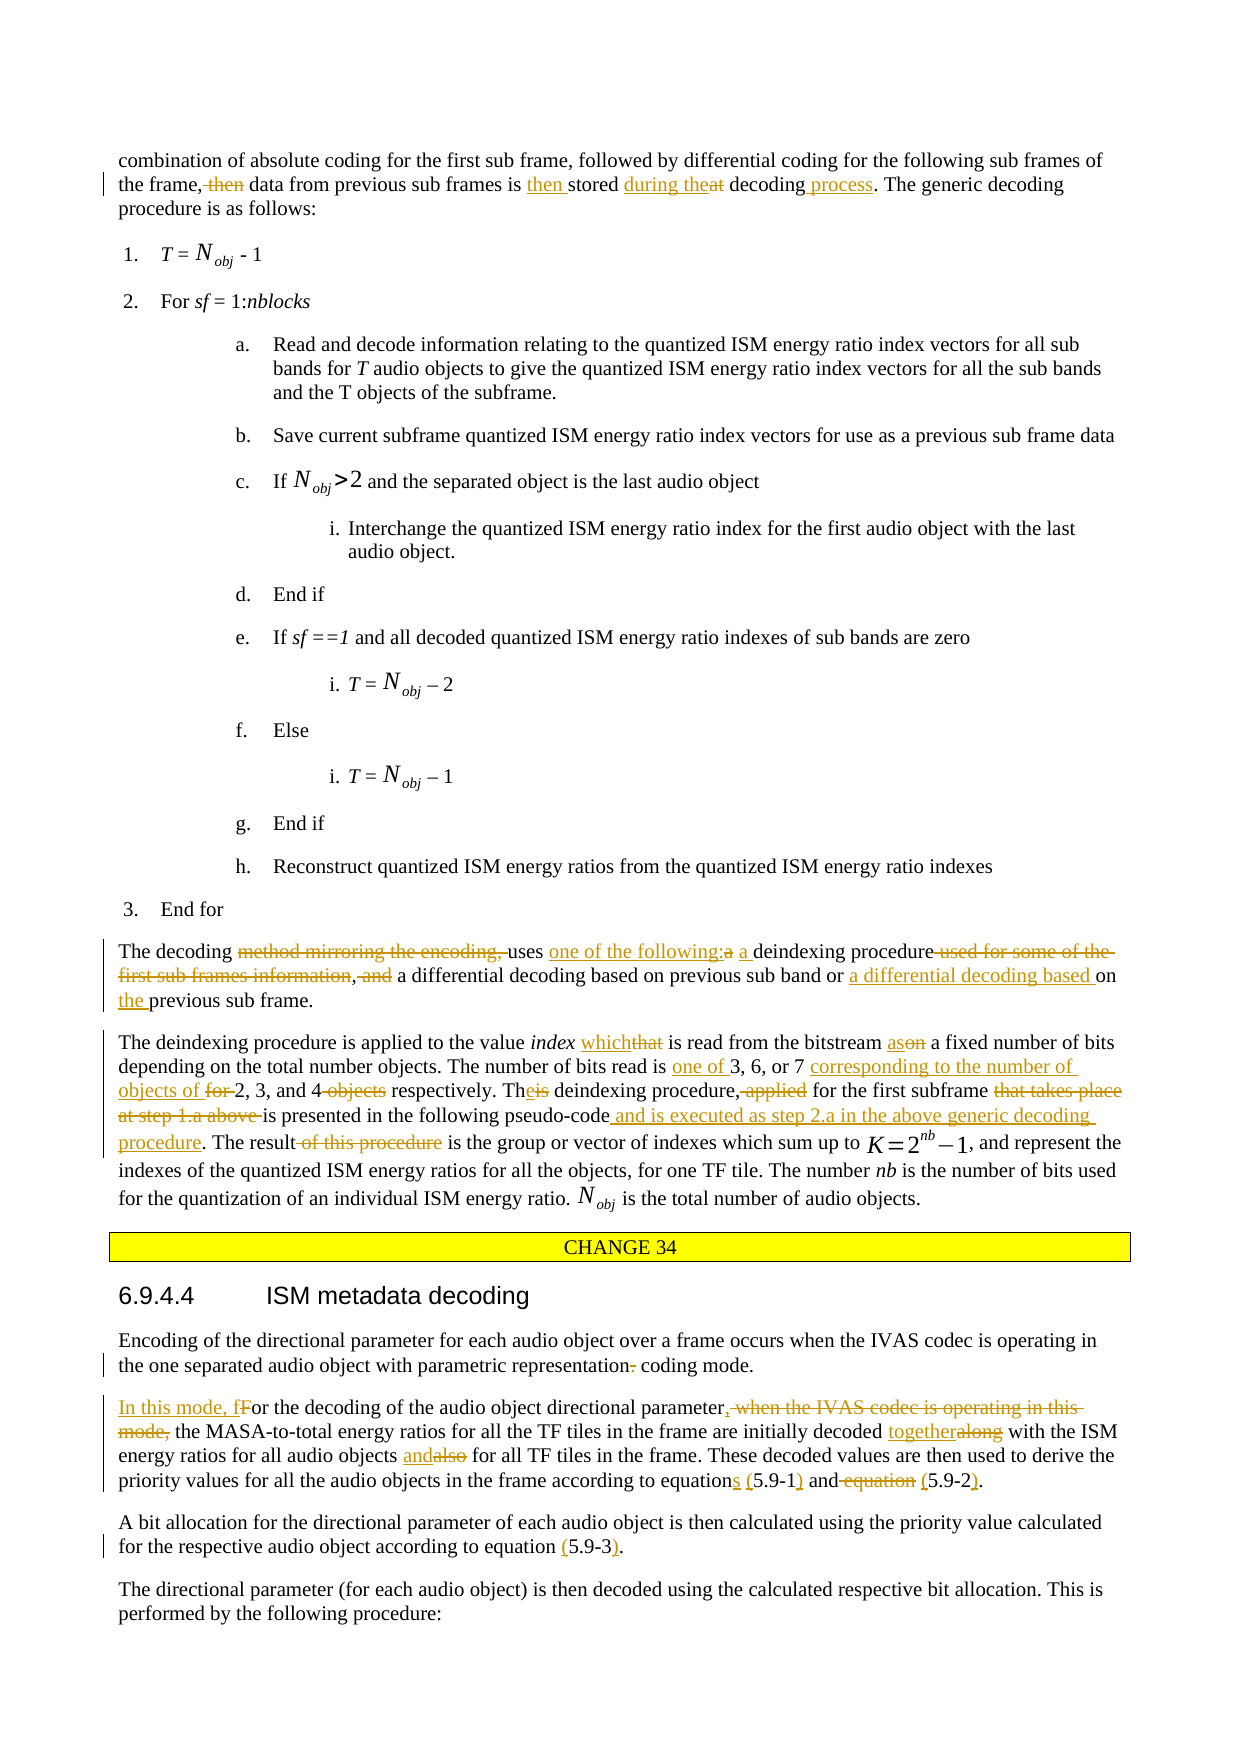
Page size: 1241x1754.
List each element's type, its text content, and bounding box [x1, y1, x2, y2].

text A bit allocation for the directional parameter of each audio object is then calculated using the priority value calculated for the respective audio object according to equation 5.9-3. [118, 1510, 1122, 1558]
text d. End if [235, 582, 1122, 606]
text c. If and the separated object is the last audio object [235, 465, 1122, 497]
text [118, 148, 1122, 220]
text 2. For sf = 1:nblocks [123, 289, 1122, 313]
text The deindexing procedure is applied to the value index is read from the bitstream a fixed number of bits depending on the total number objects. The number of bits read is 3, 6, or 7 2, 3, and 4 respectively. Th deindexing procedure, for the first subframe is presented in the following pseudo-code. The result is the group or vector of indexes which sum up to , and represent the indexes of the quantized ISM energy ratios for all the objects, for one TF tile. The number nb is the number of bits used for the quantization of an individual ISM energy ratio. is the total number of audio objects. [118, 1030, 1122, 1213]
text i. Interchange the quantized ISM energy ratio index for the first audio object with the last audio object. [329, 515, 1122, 563]
text i. T = – 2 [329, 668, 1122, 699]
text b. Save current subframe quantized ISM energy ratio index vectors for use as a previous sub frame data [235, 422, 1122, 447]
text f. Else [235, 718, 1122, 742]
text or the decoding of the audio object directional parameter the MASA-to-total energy ratios for all the TF tiles in the frame are initially decoded with the ISM energy ratios for all audio objects for all TF tiles in the frame. These decoded values are then used to derive the priority values for all the audio objects in the frame according to equation 5.9-1 and 5.9-2. [118, 1395, 1122, 1492]
text The directional parameter (for each audio object) is then decoded using the calculated respective bit allocation. This is performed by the following procedure: [118, 1577, 1122, 1625]
text g. End if [235, 811, 1122, 835]
text e. If sf ==1 and all decoded quantized ISM energy ratio indexes of sub bands are zero [235, 625, 1122, 649]
subtitle 6.9.4.4 ISM metadata decoding [118, 1281, 1122, 1310]
text i. T = – 1 [329, 761, 1122, 792]
text 3. End for [123, 897, 1122, 921]
text Encoding of the directional parameter for each audio object over a frame occurs when the IVAS codec is operating in the one separated audio object with parametric representation coding mode. [118, 1328, 1122, 1377]
text h. Reconstruct quantized ISM energy ratios from the quantized ISM energy ratio indexes [235, 854, 1122, 878]
text a. Read and decode information relating to the quantized ISM energy ratio index vectors for all sub bands for T audio objects to give the quantized ISM energy ratio index vectors for all the sub bands and the T objects of the subframe. [235, 332, 1122, 404]
text 1. T = - 1 [123, 239, 1122, 270]
text The decoding uses deindexing procedure, a differential decoding based on previous sub band or on previous sub frame. [118, 939, 1122, 1012]
